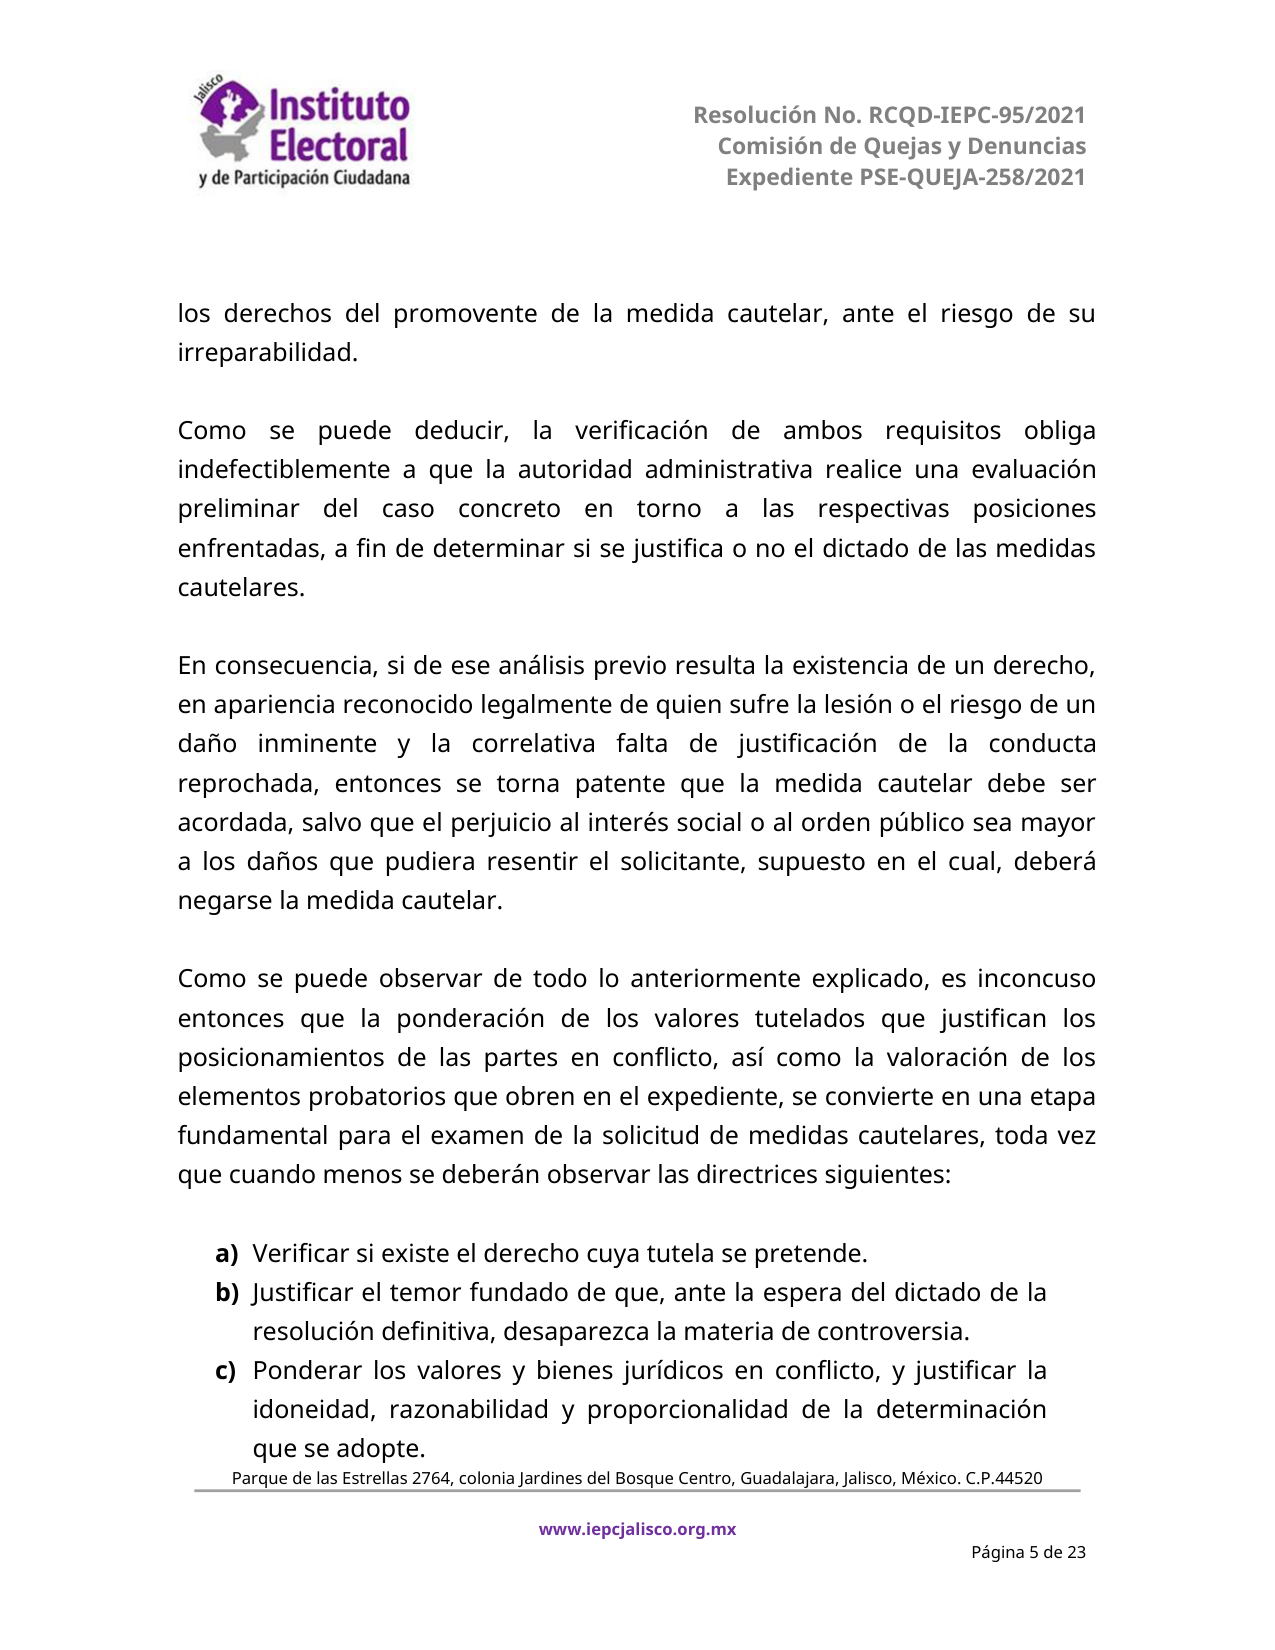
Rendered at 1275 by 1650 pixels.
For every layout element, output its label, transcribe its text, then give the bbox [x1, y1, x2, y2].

list Ponderar los valores y bienes jurídicos en conflicto, y justificar la idoneidad, razonabilidad y proporcionalidad de la determinación que se adopte. [215, 1353, 1048, 1465]
text En consecuencia, si de ese análisis previo resulta la existencia de un derecho, en apariencia reconocido legalmente de quien sufre la lesión o el riesgo de un daño inminente y la correlativa falta de justificación de la conducta reprochada, entonces se torna patente que la medida cautelar debe ser acordada, salvo que el perjuicio al interés social o al orden público sea mayor a los daños que pudiera resentir el solicitante, supuesto en el cual, deberá negarse la medida cautelar. [177, 648, 1098, 917]
text Como se puede deducir, la verificación de ambos requisitos obliga indefectiblemente a que la autoridad administrativa realice una evaluación preliminar del caso concreto en torno a las respectivas posiciones enfrentadas, a fin de determinar si se justifica o no el dictado de las medidas cautelares. [177, 413, 1098, 603]
list Verificar si existe el derecho cuya tutela se pretende. [215, 1235, 1048, 1269]
text Como se puede observar de todo lo anteriormente explicado, es inconcuso entonces que la ponderación de los valores tutelados que justifican los posicionamientos de las partes en conflicto, así como la valoración de los elementos probatorios que obren en el expediente, se convierte en una etapa fundamental para el examen de la solicitud de medidas cautelares, toda vez que cuando menos se deberán observar las directrices siguientes: [177, 961, 1098, 1191]
list Justificar el temor fundado de que, ante la espera del dictado de la resolución definitiva, desaparezca la materia de controversia. [215, 1274, 1048, 1348]
picture [188, 70, 417, 199]
